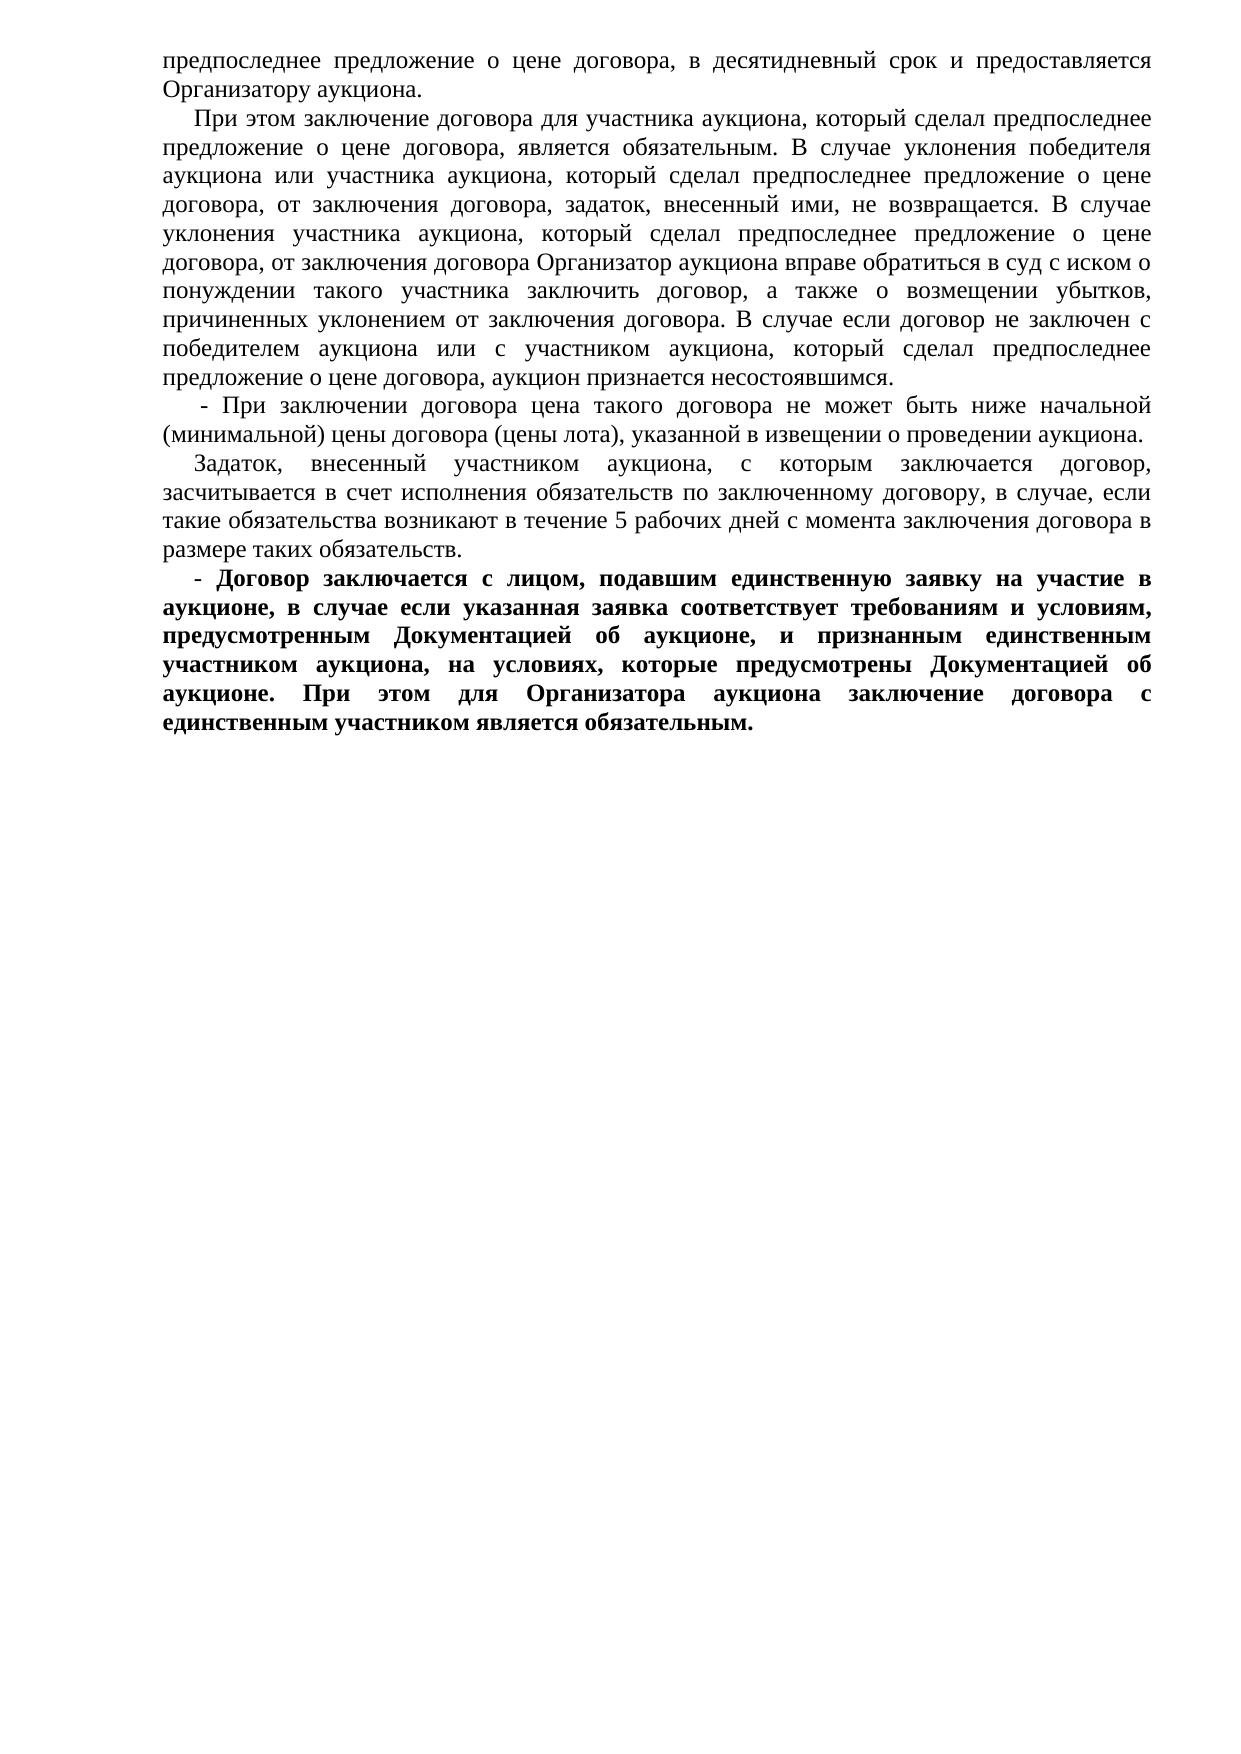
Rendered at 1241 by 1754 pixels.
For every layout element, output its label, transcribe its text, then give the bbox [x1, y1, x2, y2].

text Задаток, внесенный участником аукциона, с которым заключается договор, засчитывается в счет исполнения обязательств по заключенному договору, в случае, если такие обязательства возникают в течение 5 рабочих дней с момента заключения договора в размере таких обязательств. [162, 448, 1152, 563]
text - При заключении договора цена такого договора не может быть ниже начальной (минимальной) цены договора (цены лота), указанной в извещении о проведении аукциона. [162, 391, 1152, 448]
text При этом заключение договора для участника аукциона, который сделал предпоследнее предложение о цене договора, является обязательным. В случае уклонения победителя аукциона или участника аукциона, который сделал предпоследнее предложение о цене договора, от заключения договора, задаток, внесенный ими, не возвращается. В случае уклонения участника аукциона, который сделал предпоследнее предложение о цене договора, от заключения договора Организатор аукциона вправе обратиться в суд с иском о понуждении такого участника заключить договор, а также о возмещении убытков, причиненных уклонением от заключения договора. В случае если договор не заключен с победителем аукциона или с участником аукциона, который сделал предпоследнее предложение о цене договора, аукцион признается несостоявшимся. [162, 103, 1152, 391]
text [162, 46, 1152, 103]
text - Договор заключается с лицом, подавшим единственную заявку на участие в аукционе, в случае если указанная заявка соответствует требованиям и условиям, предусмотренным Документацией об аукционе, и признанным единственным участником аукциона, на условиях, которые предусмотрены Документацией об аукционе. При этом для Организатора аукциона заключение договора с единственным участником является обязательным. [162, 563, 1152, 736]
